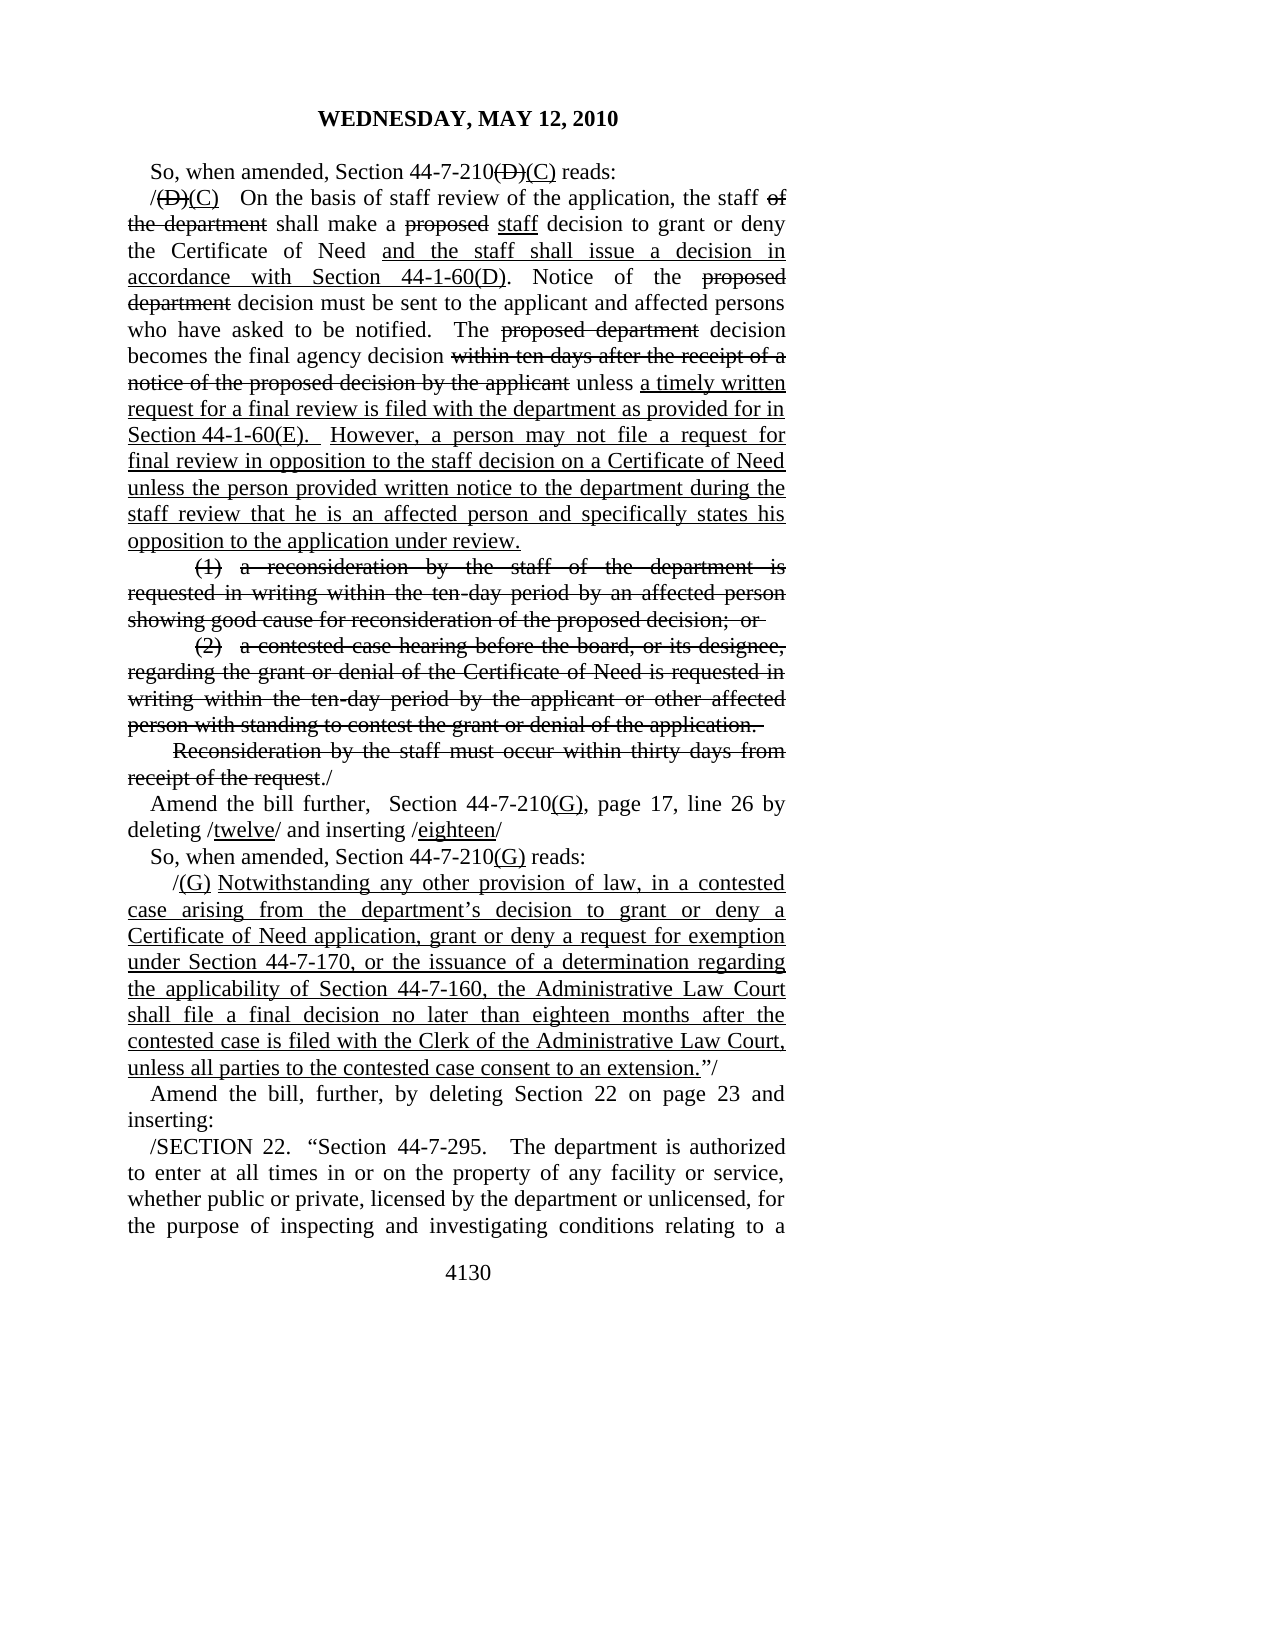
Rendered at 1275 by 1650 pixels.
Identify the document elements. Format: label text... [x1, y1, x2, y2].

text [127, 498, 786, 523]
text So, when amended, Section 44-7-210(D)(C) reads: [127, 158, 786, 184]
text (2) a contested case hearing before the board, or its designee, regarding the grant or denial of the Certificate of Need is requested in writing within the ten-day period by the applicant or other affected person with standing to contest the grant or denial of the application. [127, 700, 786, 737]
text So, when amended, Section 44-7-210(G) reads: [127, 843, 786, 869]
text /(G) Notwithstanding any other provision of law, in a contested case arising from the department’s decision to grant or deny a Certificate of Need application, grant or deny a request for exemption under Section 44-7-170, or the issuance of a determination regarding the applicability of Section 44-7-160, the Administrative Law Court shall file a final decision no later than eighteen months after the contested case is filed with the Clerk of the Administrative Law Court, unless all parties to the contested case consent to an extension.”/ [127, 869, 786, 919]
text /(D)(C) On the basis of staff review of the application, the staff of the department shall make a proposed staff decision to grant or deny the Certificate of Need and the staff shall issue a decision in accordance with Section 44-1-60(D). Notice of the proposed department decision must be sent to the applicant and affected persons who have asked to be notified. The proposed department decision becomes the final agency decision within ten days after the receipt of a notice of the proposed decision by the applicant unless a timely written request for a final review is filed with the department as provided for in Section 44-1-60(E). However, a person may not file a request for final review in opposition to the staff decision on a Certificate of Need unless the person provided written notice to the department during the staff review that he is an affected person and specifically states his opposition to the application under review. [127, 184, 786, 470]
text (1) a reconsideration by the staff of the department is requested in writing within the ten-day period by an affected person showing good cause for reconsideration of the proposed decision; or [127, 553, 786, 594]
text Amend the bill further, Section 44-7-210(G), page 17, line 26 by deleting /twelve/ and inserting /eighteen/ [127, 790, 786, 843]
text Reconsideration by the staff must occur within thirty days from receipt of the request./ [127, 737, 786, 790]
text (2) a contested case hearing before the board, or its designee, regarding the grant or denial of the Certificate of Need is requested in writing within the ten-day period by the applicant or other affected person with standing to contest the grant or denial of the application. [127, 632, 786, 699]
text Amend the bill, further, by deleting Section 22 on page 23 and inserting: [127, 1080, 786, 1133]
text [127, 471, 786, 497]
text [127, 1133, 786, 1238]
text (1) a reconsideration by the staff of the department is requested in writing within the ten-day period by an affected person showing good cause for reconsideration of the proposed decision; or [127, 595, 786, 632]
